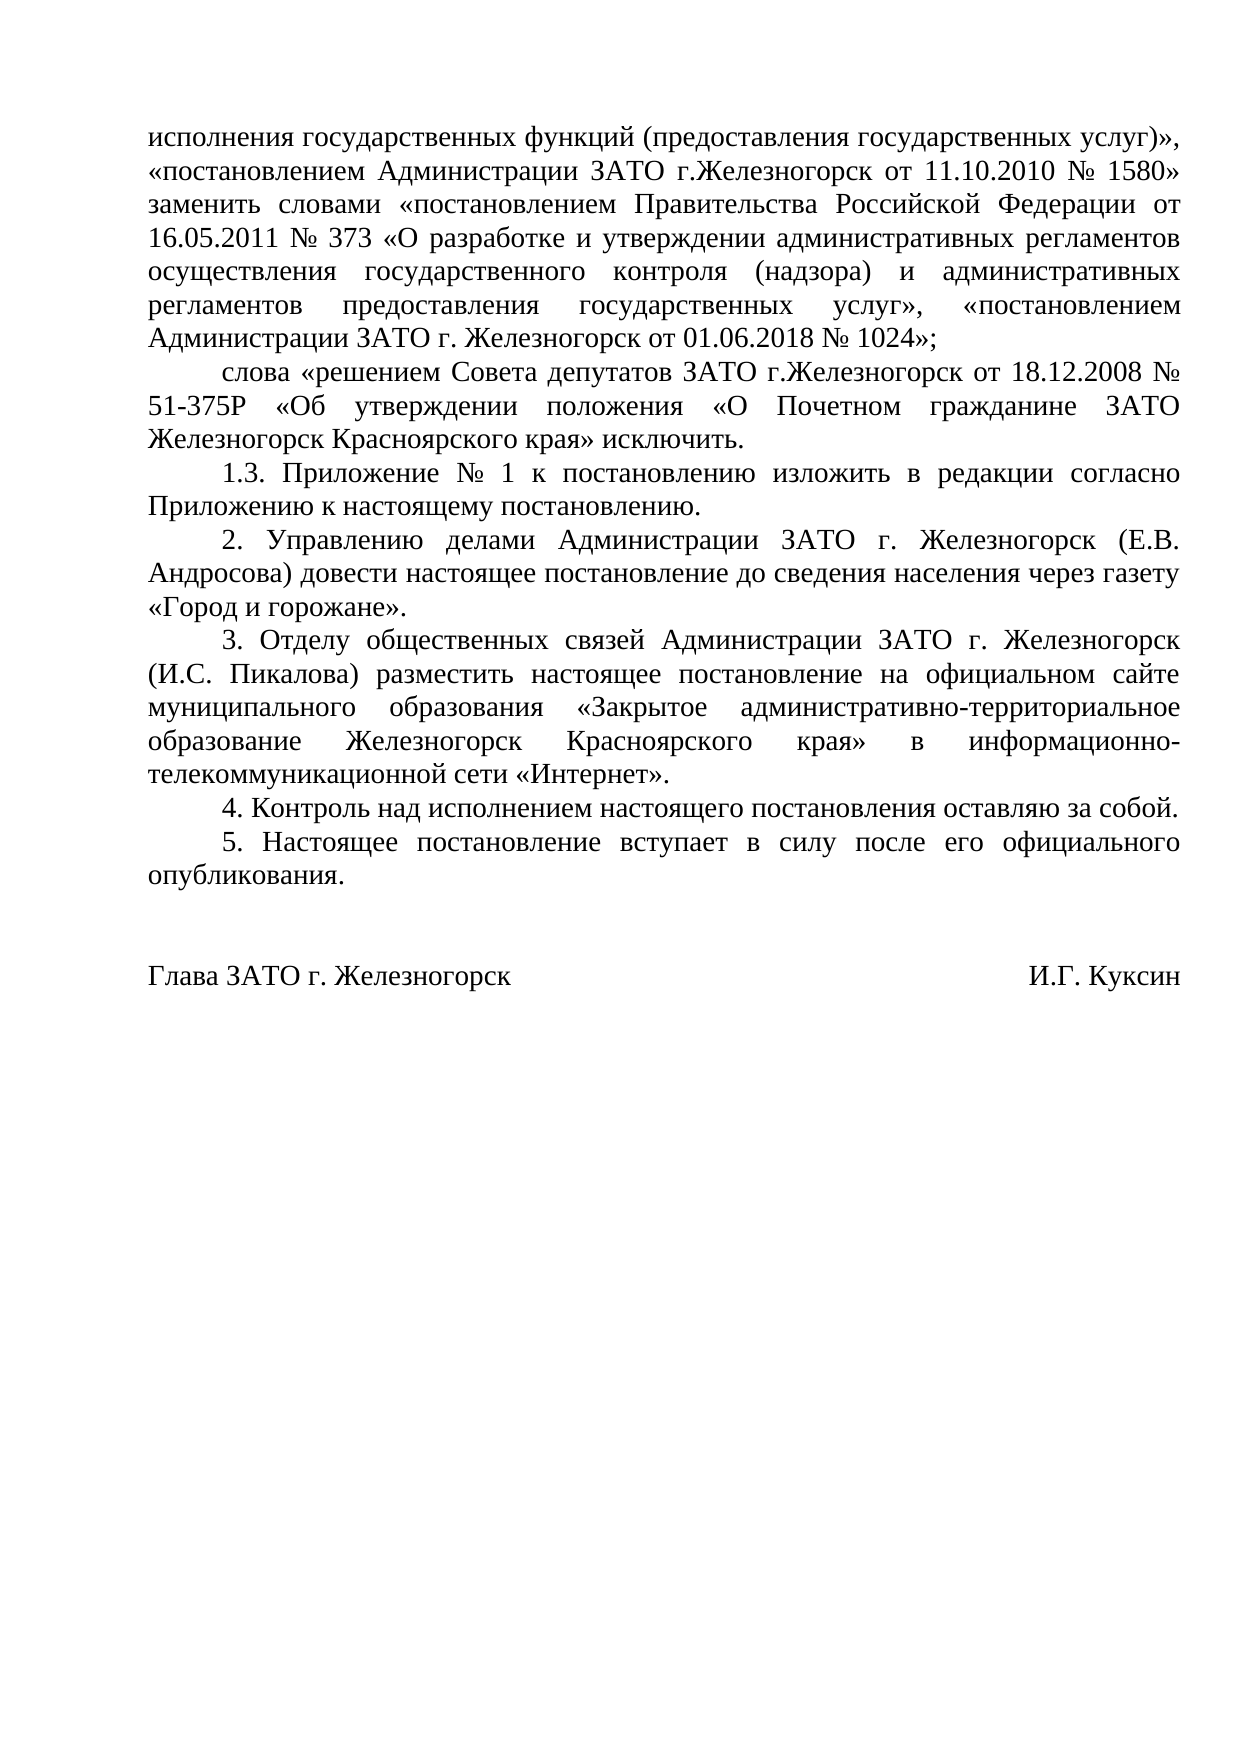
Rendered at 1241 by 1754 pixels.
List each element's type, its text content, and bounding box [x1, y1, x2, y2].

text 4. Контроль над исполнением настоящего постановления оставляю за собой. [148, 790, 1181, 824]
text 3. Отделу общественных связей Администрации ЗАТО г. Железногорск (И.С. Пикалова) разместить настоящее постановление на официальном сайте муниципального образования «Закрытое административно-территориальное образование Железногорск Красноярского края» в информационно-телекоммуникационной сети «Интернет». [148, 622, 1181, 790]
text 1.3. Приложение № 1 к постановлению изложить в редакции согласно Приложению к настоящему постановлению. [148, 455, 1181, 522]
text 2. Управлению делами Администрации ЗАТО г. Железногорск (Е.В. Андросова) довести настоящее постановление до сведения населения через газету «Город и горожане». [148, 522, 1181, 622]
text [148, 119, 1181, 354]
text Глава ЗАТО г. Железногорск И.Г. Куксин [148, 958, 1181, 991]
text слова «решением Совета депутатов ЗАТО г.Железногорск от 18.12.2008 № 51-375Р «Об утверждении положения «О Почетном гражданине ЗАТО Железногорск Красноярского края» исключить. [148, 354, 1181, 455]
text 5. Настоящее постановление вступает в силу после его официального опубликования. [148, 824, 1181, 891]
